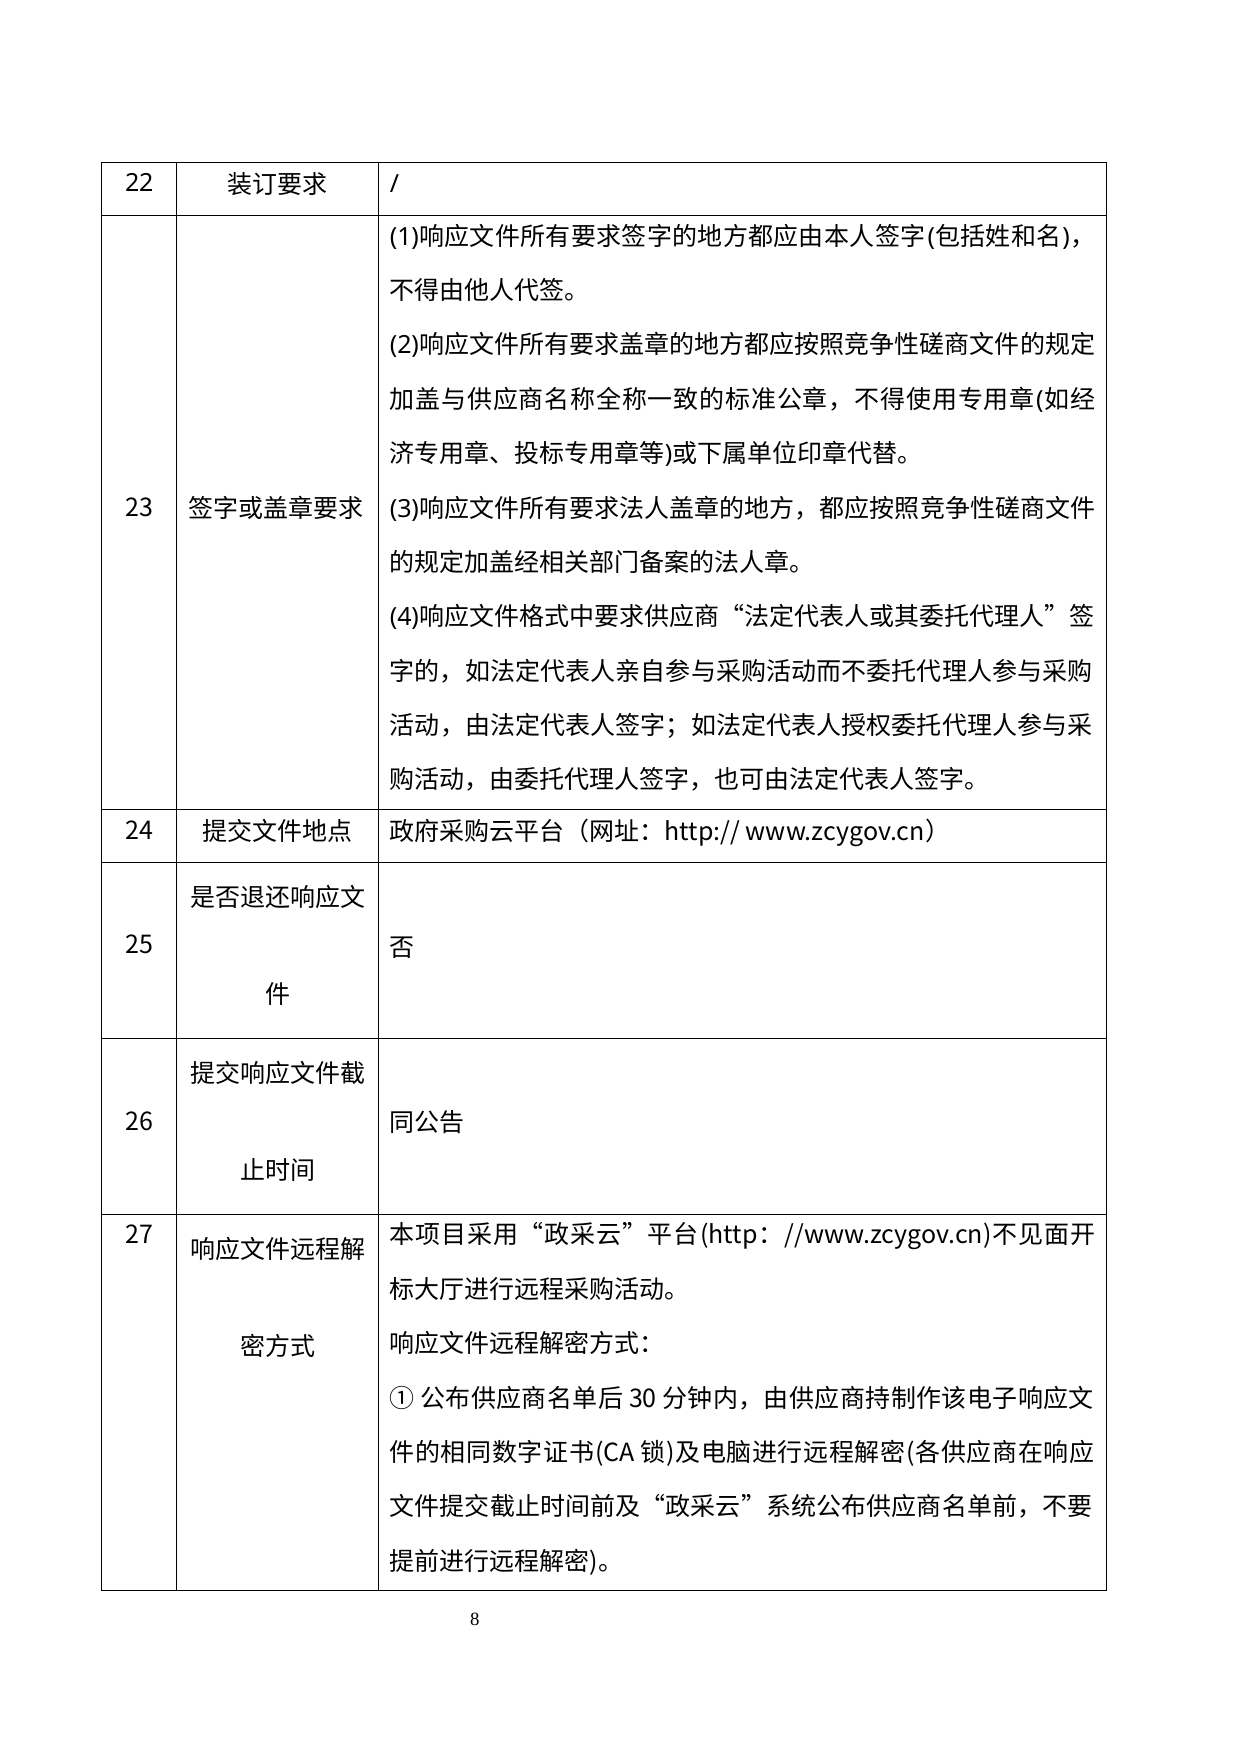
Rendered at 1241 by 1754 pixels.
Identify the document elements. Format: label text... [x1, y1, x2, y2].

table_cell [379, 1215, 1106, 1590]
table_cell [102, 216, 176, 809]
table_cell [102, 1039, 176, 1214]
table_cell 政府采购云平台（网址：http:// www.zcygov.cn） [379, 810, 1106, 862]
table_cell [102, 863, 176, 1038]
table_cell (1)响应文件所有要求签字的地方都应由本人签字(包括姓和名)，不得由他人代签。 (2)响应文件所有要求盖章的地方都应按照竞争性磋商文件的规定加盖与供应商名称全称一致的标准公章，不得使用专用章(如经济专用章、投标专用章等)或下属单位印章代替。 (3)响应文件所有要求法人盖章的地方，都应按照竞争性磋商文件的规定加盖经相关部门备案的法人章。 (4)响应文件格式中要求供应商“法定代表人或其委托代理人”签字的，如法定代表人亲自参与采购活动而不委托代理人参与采购活动，由法定代表人签字；如法定代表人授权委托代理人参与采购活动，由委托代理人签字，也可由法定代表人签字。 [379, 216, 1106, 809]
table_cell 同公告 [379, 1039, 1106, 1214]
table_cell [102, 810, 176, 862]
table_cell 提交文件地点 [177, 810, 378, 862]
table_cell [102, 1215, 176, 1590]
table_cell [102, 163, 176, 215]
table_cell / [379, 163, 1106, 215]
table_cell 签字或盖章要求 [177, 216, 378, 809]
table_cell 是否退还响应文件 [177, 863, 378, 1038]
table_cell 响应文件远程解密方式 [177, 1215, 378, 1590]
table_cell 装订要求 [177, 163, 378, 215]
table_cell 否 [379, 863, 1106, 1038]
table_cell 提交响应文件截止时间 [177, 1039, 378, 1214]
